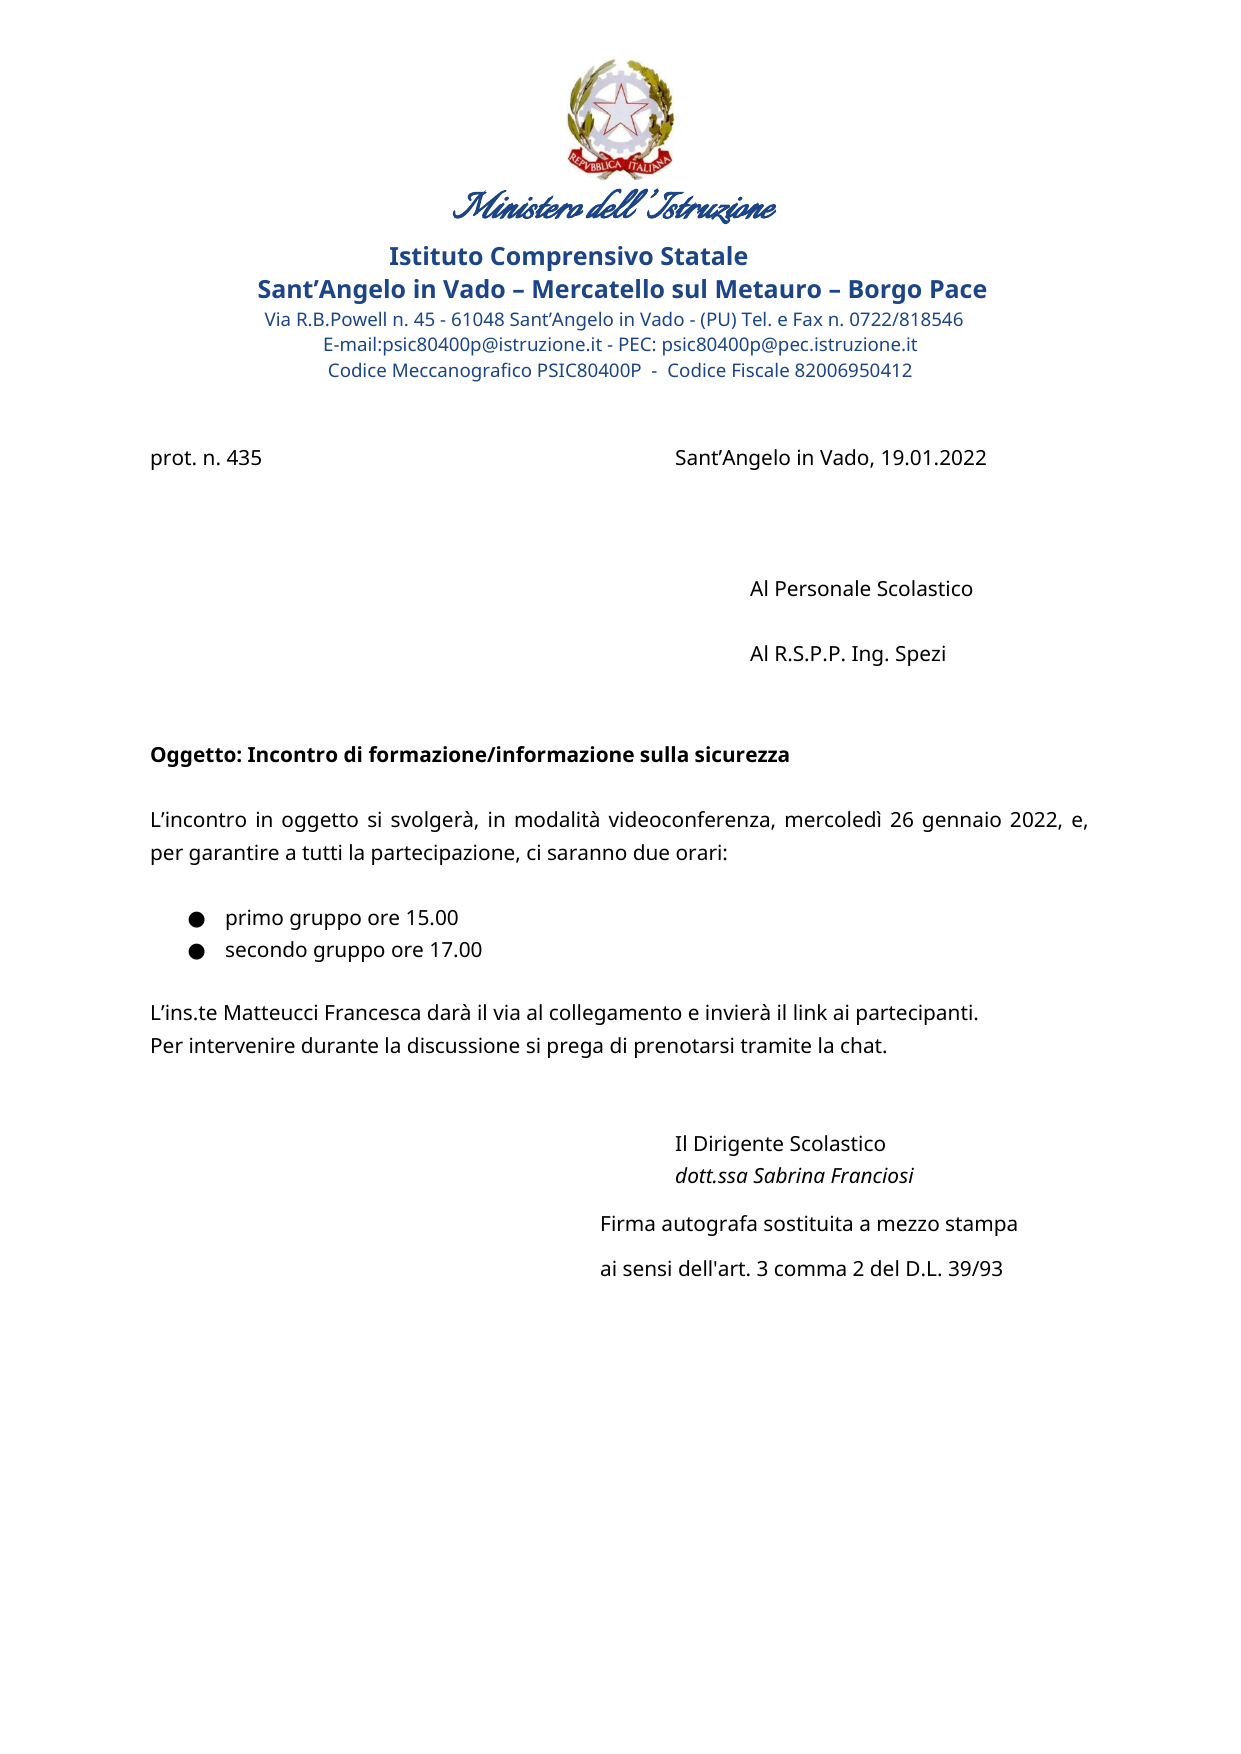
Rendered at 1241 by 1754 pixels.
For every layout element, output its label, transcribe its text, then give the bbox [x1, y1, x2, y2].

text Via R.B.Powell n. 45 - 61048 Sant’Angelo in Vado - (PU) Tel. e Fax n. 0722/818546 [209, 306, 1019, 332]
text Ministero dell ’Istruzione [209, 181, 1019, 238]
text ai sensi dell'art. 3 comma 2 del D.L. 39/93 [525, 1254, 1090, 1282]
list primo gruppo ore 15.00 [187, 903, 1090, 931]
picture [559, 58, 682, 181]
text Al Personale Scolastico [150, 574, 1090, 602]
text Al R.S.P.P. Ing. Spezi [675, 639, 1090, 667]
text prot. n. 435 Sant’Angelo in Vado, 19.01.2022 [150, 443, 1090, 472]
text E-mail:psic80400p@istruzione.it - PEC: psic80400p@pec.istruzione.it [150, 332, 1090, 357]
text Codice Meccanografico PSIC80400P - Codice Fiscale 82006950412 [150, 357, 1090, 383]
subtitle Istituto Comprensivo Statale [209, 238, 1019, 272]
text Il Dirigente Scolastico [600, 1129, 1090, 1157]
text Per intervenire durante la discussione si prega di prenotarsi tramite la chat. [150, 1031, 1090, 1059]
subtitle Sant’Angelo in Vado – Mercatello sul Metauro – Borgo Pace [150, 272, 1095, 306]
text dott.ssa Sabrina Franciosi [150, 1161, 1090, 1190]
list secondo gruppo ore 17.00 [187, 936, 1090, 964]
text L’ins.te Matteucci Francesca darà il via al collegamento e invierà il link ai partecipanti. [150, 998, 1090, 1027]
text Oggetto: Incontro di formazione/informazione sulla sicurezza [150, 740, 1090, 768]
text Firma autografa sostituita a mezzo stampa [150, 1209, 1090, 1237]
text L’incontro in oggetto si svolgerà, in modalità videoconferenza, mercoledì 26 gennaio 2022, e, per garantire a tutti la partecipazione, ci saranno due orari: [150, 805, 1090, 866]
